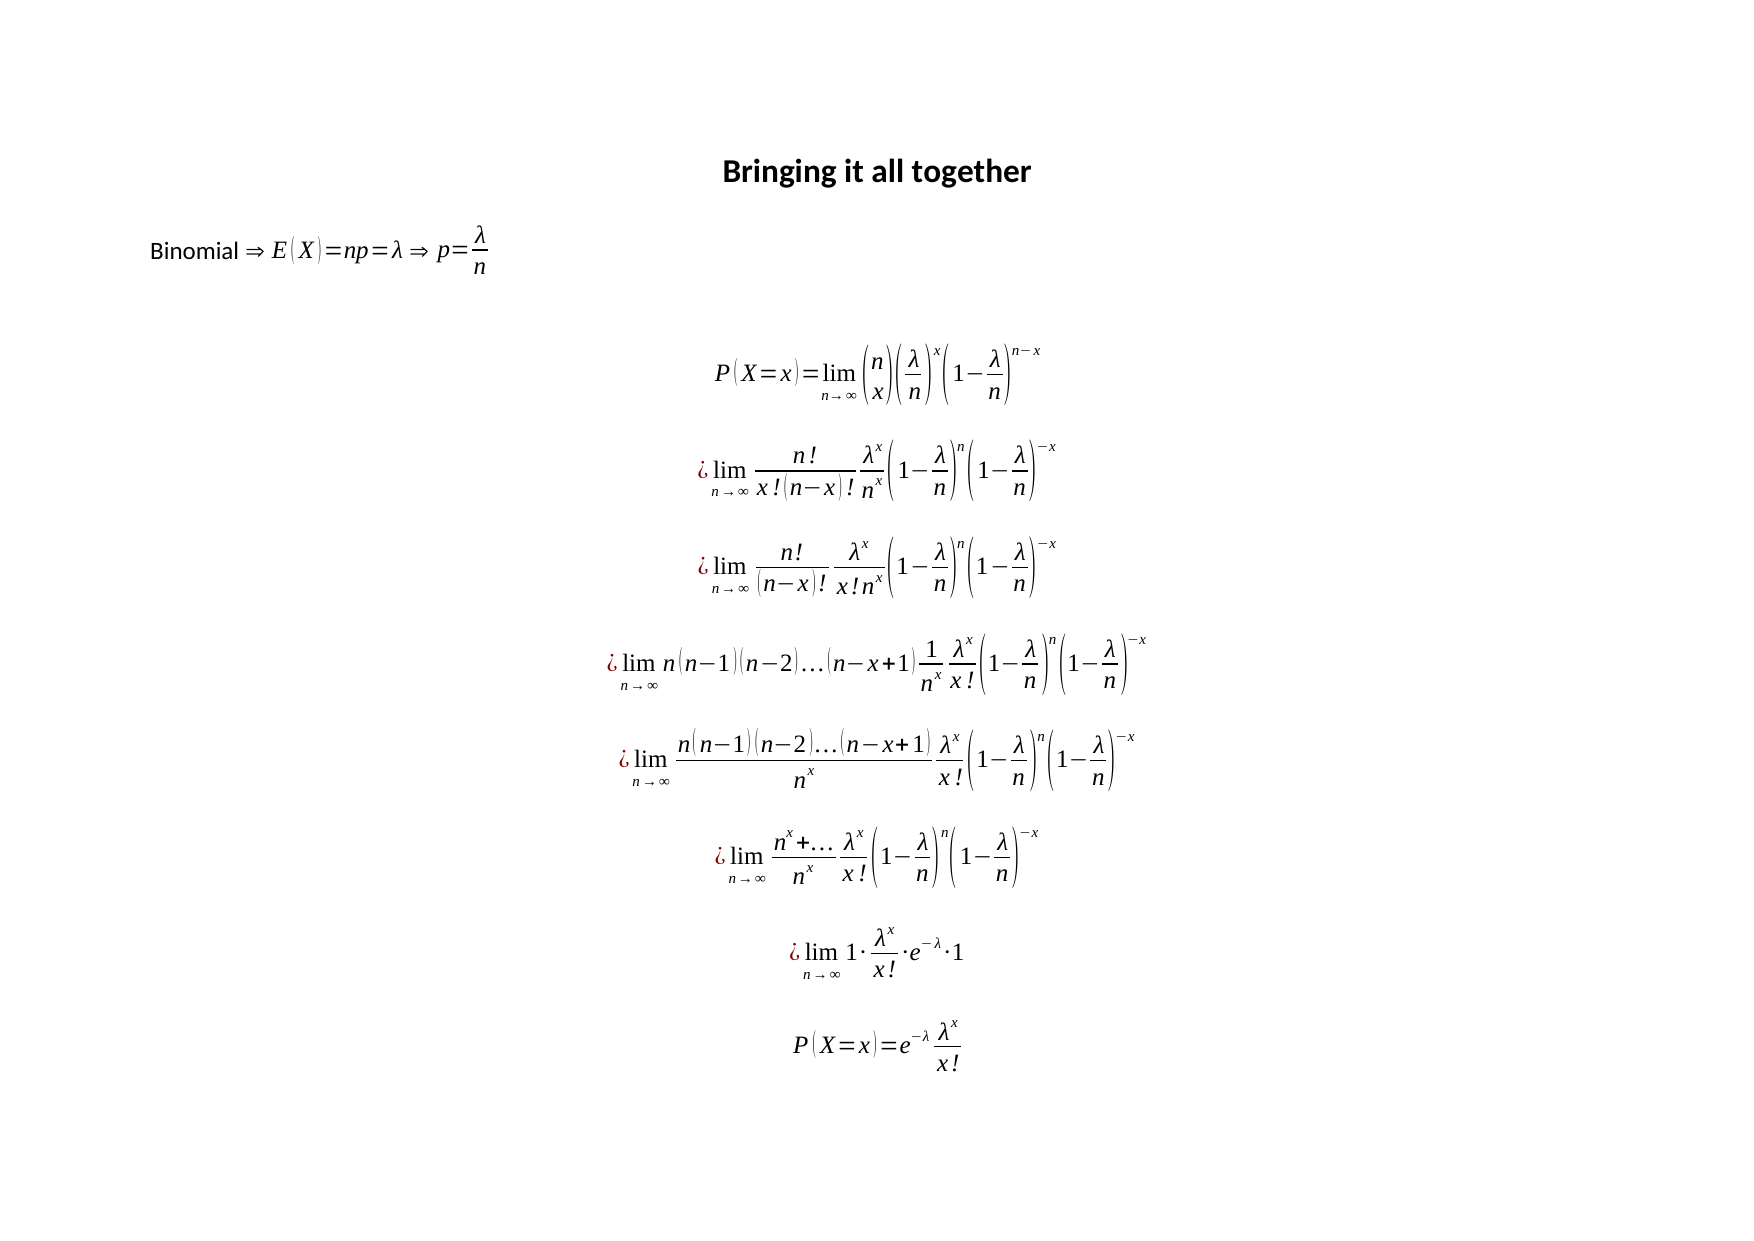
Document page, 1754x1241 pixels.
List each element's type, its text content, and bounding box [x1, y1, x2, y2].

text Bringing it all together [150, 150, 1604, 191]
text Binomial [150, 221, 1604, 280]
